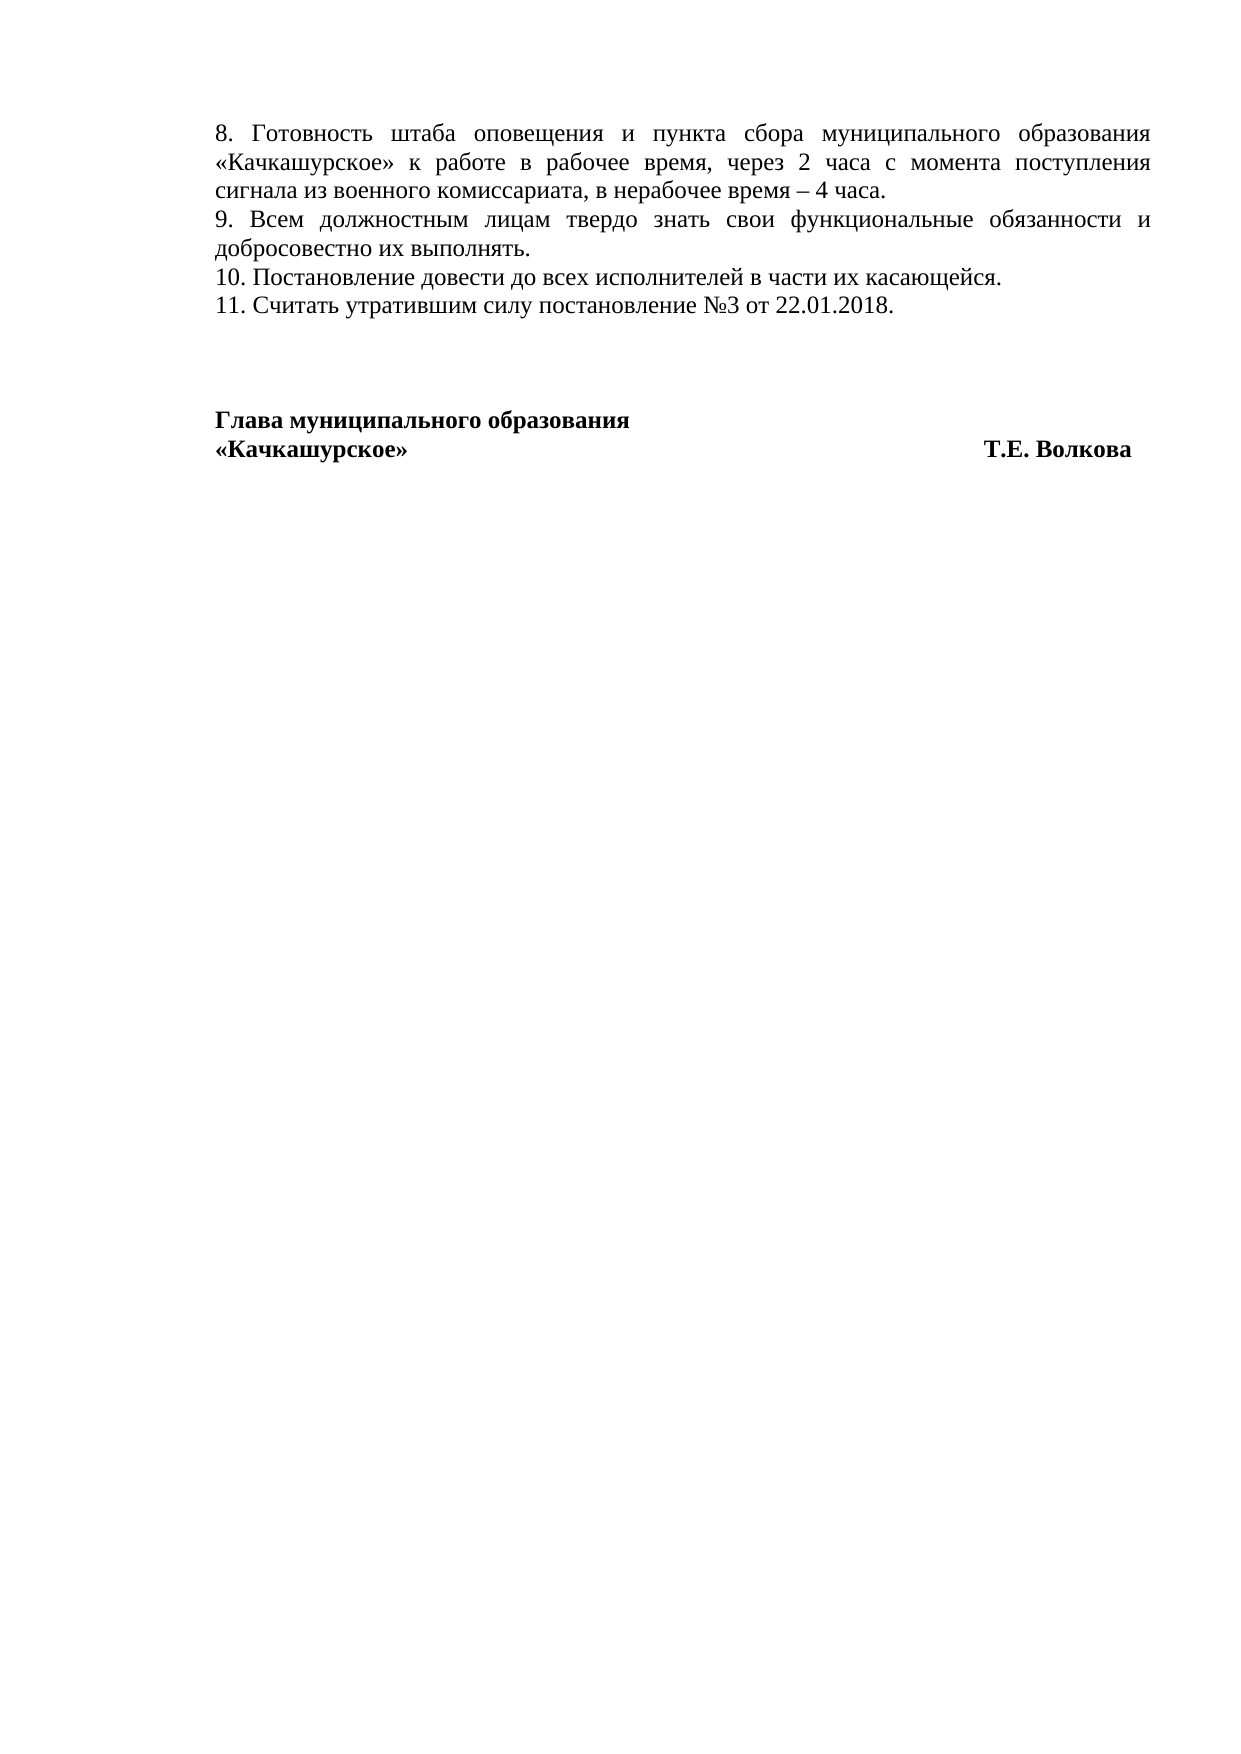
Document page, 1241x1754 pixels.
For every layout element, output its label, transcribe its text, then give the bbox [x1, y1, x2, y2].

text «Качкашурское» Т.Е. Волкова [215, 434, 1152, 463]
text 8. Готовность штаба оповещения и пункта сбора муниципального образования «Качкашурское» к работе в рабочее время, через 2 часа с момента поступления сигнала из военного комиссариата, в нерабочее время – 4 часа. [215, 118, 1152, 204]
text 10. Постановление довести до всех исполнителей в части их касающейся. [215, 262, 1152, 291]
text 9. Всем должностным лицам твердо знать свои функциональные обязанности и добросовестно их выполнять. [215, 204, 1152, 262]
text 11. Считать утратившим силу постановление №3 от 22.01.2018. [215, 291, 1152, 319]
text Глава муниципального образования [215, 406, 1152, 434]
